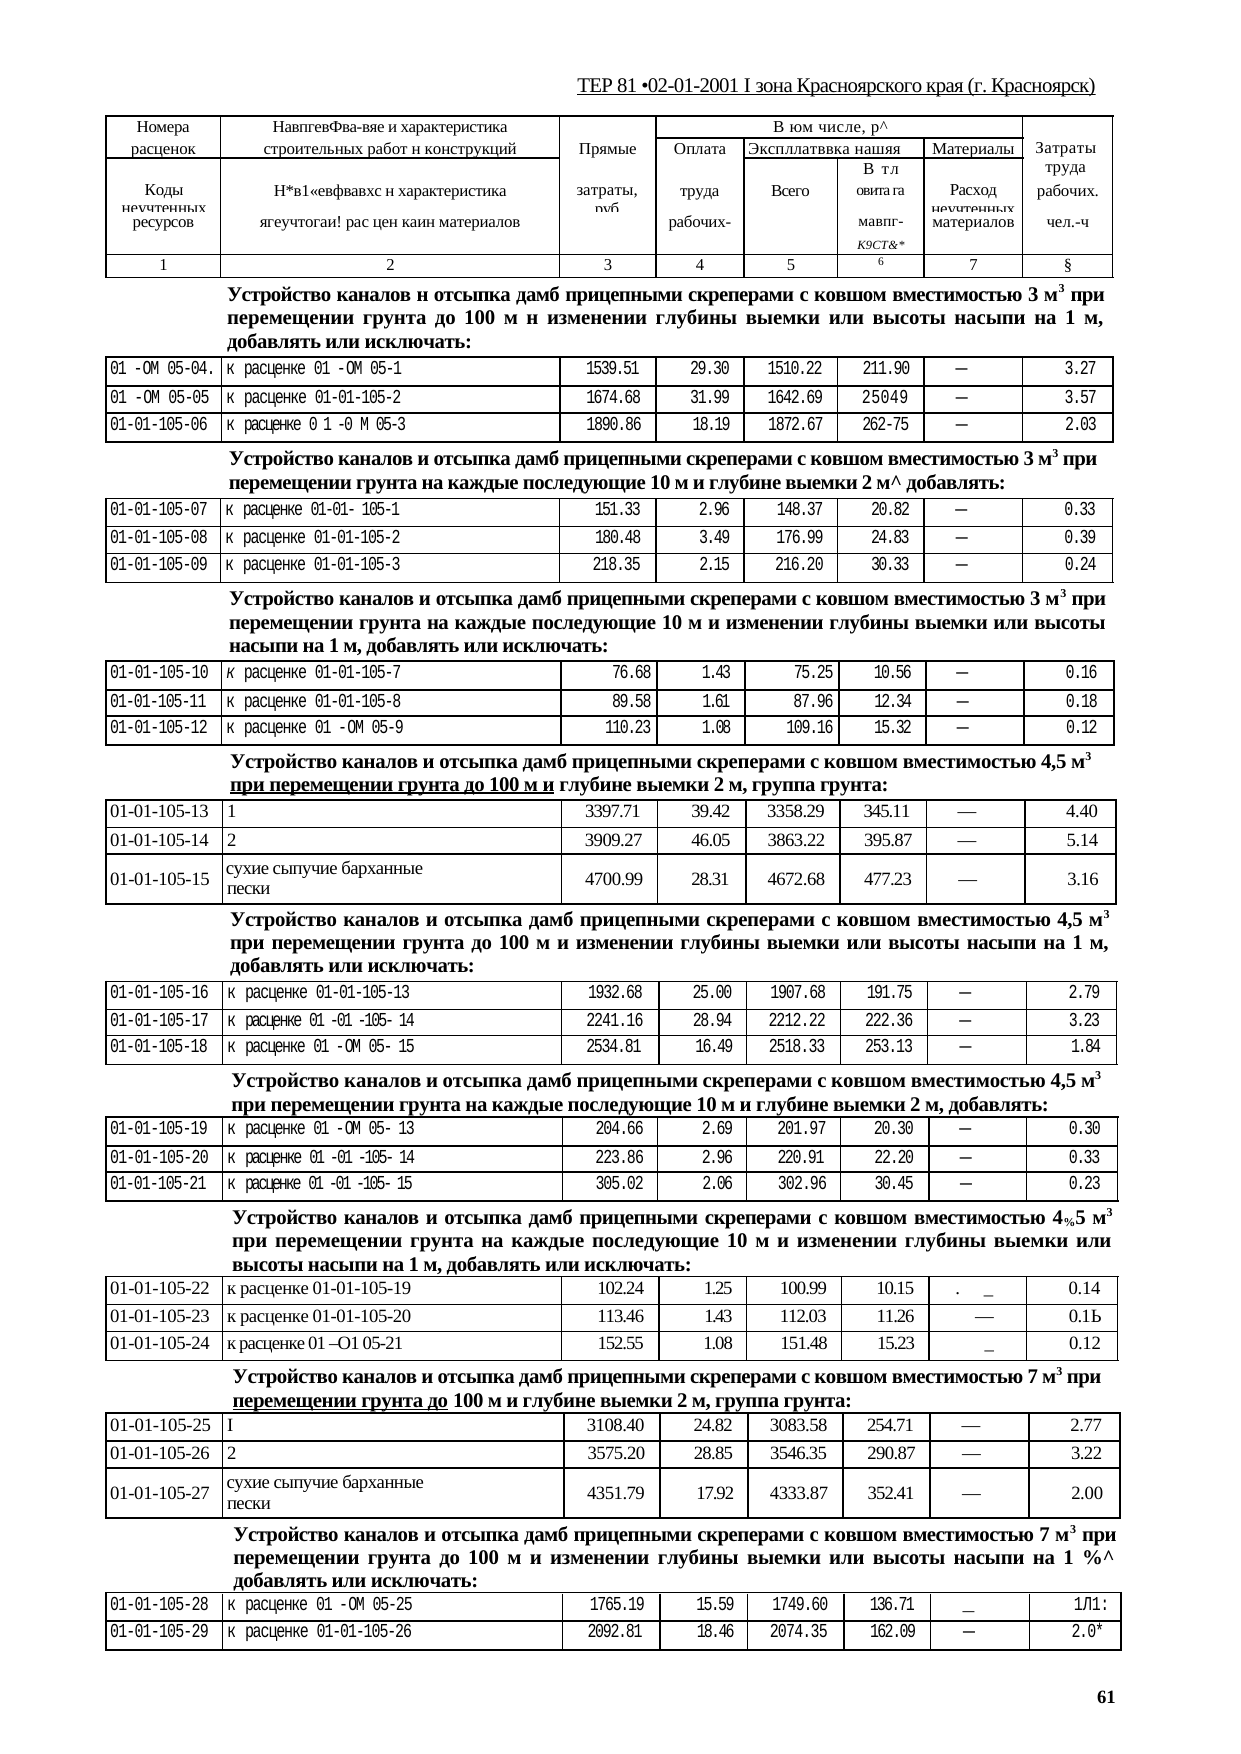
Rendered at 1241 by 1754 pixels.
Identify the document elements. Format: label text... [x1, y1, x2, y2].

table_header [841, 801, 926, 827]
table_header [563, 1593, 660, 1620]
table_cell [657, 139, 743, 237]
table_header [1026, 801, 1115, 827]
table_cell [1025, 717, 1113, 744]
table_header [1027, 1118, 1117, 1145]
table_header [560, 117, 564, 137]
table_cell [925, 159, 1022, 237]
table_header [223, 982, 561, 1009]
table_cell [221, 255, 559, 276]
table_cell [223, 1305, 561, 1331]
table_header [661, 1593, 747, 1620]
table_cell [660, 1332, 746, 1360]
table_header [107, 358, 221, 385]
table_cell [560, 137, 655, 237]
text Устройство каналов и отсыпка дамб прицепными скреперами с ковшом вместимостью 7 м3 при перемещении грунта до 100 м и глубине выемки 2 м, группа грунта: [232, 1365, 1125, 1412]
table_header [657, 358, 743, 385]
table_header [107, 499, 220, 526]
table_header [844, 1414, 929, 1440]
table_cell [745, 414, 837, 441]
text Устройство каналов и отсыпка дамб прицепными скреперами с ковшом вместимостью 4,5 м3 при перемещении грунта на каждые последующие 10 м и глубине выемки 2 м, добавлять: [231, 1069, 1125, 1116]
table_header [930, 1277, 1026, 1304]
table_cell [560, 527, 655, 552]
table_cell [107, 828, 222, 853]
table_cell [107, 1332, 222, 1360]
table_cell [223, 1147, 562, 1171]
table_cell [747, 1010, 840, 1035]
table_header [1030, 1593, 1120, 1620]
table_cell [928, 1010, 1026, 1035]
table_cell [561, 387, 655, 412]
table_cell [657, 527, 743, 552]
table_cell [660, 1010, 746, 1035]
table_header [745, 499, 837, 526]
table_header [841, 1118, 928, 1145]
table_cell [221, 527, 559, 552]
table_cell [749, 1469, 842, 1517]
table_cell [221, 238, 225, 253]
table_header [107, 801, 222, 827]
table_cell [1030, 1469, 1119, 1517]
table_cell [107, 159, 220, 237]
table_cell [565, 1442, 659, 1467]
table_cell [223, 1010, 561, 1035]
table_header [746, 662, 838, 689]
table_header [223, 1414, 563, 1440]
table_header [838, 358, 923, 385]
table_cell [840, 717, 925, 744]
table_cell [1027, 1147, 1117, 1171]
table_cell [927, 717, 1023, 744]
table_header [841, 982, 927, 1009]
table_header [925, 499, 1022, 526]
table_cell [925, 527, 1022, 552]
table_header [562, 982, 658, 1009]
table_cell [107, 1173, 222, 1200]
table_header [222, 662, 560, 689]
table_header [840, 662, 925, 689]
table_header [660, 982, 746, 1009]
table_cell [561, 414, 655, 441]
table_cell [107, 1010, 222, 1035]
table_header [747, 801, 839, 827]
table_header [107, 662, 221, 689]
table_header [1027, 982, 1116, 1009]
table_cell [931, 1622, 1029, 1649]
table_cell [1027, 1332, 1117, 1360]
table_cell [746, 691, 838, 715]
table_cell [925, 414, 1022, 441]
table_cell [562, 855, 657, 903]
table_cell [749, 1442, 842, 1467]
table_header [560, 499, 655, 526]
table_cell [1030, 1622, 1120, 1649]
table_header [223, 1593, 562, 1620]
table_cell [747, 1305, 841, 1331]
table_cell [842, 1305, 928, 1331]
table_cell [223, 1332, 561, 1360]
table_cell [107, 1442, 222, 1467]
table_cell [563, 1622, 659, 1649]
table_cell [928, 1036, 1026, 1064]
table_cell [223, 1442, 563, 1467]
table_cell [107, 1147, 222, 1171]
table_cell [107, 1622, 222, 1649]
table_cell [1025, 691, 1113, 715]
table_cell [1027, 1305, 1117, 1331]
text Устройство каналов и отсыпка дамб прицепными скреперами с ковшом вместимостью 3 м3 при перемещении грунта на каждые последующие 10 м и изменении глубины выемки или высоты насыпи на 1 м, добавлять или исключать: [229, 587, 1106, 658]
text Устройство каналов н отсыпка дамб прицепными скреперами с ковшом вместимостью 3 м3 при перемещении грунта до 100 м н изменении глубины выемки или высоты насыпи на 1 м, добавлять или исключать: [227, 282, 1105, 353]
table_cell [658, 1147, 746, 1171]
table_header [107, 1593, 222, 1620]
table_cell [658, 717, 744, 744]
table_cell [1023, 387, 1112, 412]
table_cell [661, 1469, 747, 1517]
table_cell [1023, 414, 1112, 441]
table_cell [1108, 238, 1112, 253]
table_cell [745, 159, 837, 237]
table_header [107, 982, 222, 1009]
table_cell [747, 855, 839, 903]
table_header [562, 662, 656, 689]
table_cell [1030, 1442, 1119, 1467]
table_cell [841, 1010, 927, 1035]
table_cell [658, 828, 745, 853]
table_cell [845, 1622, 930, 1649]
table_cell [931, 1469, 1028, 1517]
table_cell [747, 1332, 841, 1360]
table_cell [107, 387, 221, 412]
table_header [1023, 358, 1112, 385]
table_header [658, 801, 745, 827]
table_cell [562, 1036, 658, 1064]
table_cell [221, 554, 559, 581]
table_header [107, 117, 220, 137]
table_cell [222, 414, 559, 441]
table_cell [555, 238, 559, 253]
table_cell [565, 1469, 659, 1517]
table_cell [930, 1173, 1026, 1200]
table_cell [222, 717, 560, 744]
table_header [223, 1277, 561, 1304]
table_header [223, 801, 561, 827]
text Устройство каналов и отсыпка дамб прицепными скреперами с ковшом вместимостью 4,5 м3 при перемещении грунта до 100 м и изменении глубины выемки или высоты насыпи на 1 м, добавлять или исключать: [230, 908, 1109, 977]
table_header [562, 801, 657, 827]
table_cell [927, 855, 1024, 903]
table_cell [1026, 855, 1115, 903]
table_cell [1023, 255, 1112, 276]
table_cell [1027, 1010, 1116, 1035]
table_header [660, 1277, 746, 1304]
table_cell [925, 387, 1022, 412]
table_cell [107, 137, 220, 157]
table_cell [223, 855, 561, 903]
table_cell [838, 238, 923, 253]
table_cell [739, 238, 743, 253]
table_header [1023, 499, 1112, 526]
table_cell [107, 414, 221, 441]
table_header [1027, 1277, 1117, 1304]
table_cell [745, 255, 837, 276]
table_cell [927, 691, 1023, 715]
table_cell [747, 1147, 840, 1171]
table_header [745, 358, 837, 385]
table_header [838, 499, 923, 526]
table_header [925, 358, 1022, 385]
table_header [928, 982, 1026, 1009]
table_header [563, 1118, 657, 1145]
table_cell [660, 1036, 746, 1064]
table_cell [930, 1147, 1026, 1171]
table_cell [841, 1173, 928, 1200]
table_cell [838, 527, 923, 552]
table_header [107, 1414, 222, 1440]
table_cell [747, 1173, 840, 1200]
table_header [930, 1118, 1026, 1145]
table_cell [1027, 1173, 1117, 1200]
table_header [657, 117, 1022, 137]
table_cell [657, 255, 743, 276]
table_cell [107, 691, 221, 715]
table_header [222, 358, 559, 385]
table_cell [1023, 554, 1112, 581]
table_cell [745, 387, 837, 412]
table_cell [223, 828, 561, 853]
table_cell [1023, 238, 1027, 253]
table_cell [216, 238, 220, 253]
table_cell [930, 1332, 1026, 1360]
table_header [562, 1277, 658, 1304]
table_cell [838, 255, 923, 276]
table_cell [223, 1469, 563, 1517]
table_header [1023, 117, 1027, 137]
text Устройство каналов и отсыпка дамб прицепными скреперами с ковшом вместимостью 4,5 м3 при перемещении грунта до 100 м и глубине выемки 2 м, группа грунта: [230, 750, 1125, 796]
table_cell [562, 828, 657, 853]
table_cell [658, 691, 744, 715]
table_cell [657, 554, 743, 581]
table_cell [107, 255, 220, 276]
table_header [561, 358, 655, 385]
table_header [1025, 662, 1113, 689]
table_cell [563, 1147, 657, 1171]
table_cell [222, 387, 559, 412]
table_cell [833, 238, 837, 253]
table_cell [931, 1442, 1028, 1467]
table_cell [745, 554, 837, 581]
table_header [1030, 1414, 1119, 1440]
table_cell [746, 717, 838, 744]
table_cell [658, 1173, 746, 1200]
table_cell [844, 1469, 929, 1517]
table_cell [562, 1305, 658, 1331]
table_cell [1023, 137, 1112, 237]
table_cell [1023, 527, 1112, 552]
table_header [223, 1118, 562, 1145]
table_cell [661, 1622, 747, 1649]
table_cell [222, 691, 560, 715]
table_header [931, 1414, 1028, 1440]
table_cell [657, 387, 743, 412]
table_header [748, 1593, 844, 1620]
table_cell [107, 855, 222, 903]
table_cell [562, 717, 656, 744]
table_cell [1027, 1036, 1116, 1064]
text Устройство каналов и отсыпка дамб прицепными скреперами с ковшом вместимостью 3 м3 при перемещении грунта на каждые последующие 10 м и глубине выемки 2 м^ добавлять: [228, 446, 1125, 494]
text 61 [106, 1686, 1115, 1708]
text Устройство каналов и отсыпка дамб прицепными скреперами с ковшом вместимостью 7 м3 при перемещении грунта до 100 м и изменении глубины выемки или высоты насыпи на 1 %^ добавлять или исключать: [233, 1523, 1116, 1592]
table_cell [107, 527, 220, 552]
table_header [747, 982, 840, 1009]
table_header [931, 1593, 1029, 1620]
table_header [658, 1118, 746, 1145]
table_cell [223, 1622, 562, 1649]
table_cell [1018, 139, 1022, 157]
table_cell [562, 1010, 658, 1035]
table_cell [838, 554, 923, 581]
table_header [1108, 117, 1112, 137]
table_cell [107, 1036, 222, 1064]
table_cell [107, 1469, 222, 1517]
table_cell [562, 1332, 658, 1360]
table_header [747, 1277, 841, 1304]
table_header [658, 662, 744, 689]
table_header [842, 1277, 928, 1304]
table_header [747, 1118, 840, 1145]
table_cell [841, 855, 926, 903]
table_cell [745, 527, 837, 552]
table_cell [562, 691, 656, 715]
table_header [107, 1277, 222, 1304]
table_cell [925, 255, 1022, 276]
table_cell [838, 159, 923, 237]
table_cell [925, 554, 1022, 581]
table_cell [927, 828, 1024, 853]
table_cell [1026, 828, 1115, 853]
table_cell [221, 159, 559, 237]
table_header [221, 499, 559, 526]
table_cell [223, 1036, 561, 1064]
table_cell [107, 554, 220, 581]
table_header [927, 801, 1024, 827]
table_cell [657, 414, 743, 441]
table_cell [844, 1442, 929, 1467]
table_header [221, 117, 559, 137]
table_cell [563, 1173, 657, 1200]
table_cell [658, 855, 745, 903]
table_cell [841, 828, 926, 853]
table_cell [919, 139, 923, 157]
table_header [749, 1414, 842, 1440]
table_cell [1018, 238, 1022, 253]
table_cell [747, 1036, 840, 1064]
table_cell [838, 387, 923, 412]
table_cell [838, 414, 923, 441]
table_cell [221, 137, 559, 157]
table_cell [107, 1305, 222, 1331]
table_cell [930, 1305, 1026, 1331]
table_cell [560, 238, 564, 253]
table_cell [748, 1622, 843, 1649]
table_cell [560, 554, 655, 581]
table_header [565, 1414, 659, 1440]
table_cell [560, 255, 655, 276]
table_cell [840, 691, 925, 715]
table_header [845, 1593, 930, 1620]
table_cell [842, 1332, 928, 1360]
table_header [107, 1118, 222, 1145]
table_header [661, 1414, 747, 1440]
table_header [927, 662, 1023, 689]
text ТЕР 81 •02-01-2001 I зона Красноярского края (г. Красноярск) [577, 73, 1125, 97]
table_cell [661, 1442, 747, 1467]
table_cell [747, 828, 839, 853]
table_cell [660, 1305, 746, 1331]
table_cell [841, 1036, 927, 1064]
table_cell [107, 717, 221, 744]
text Устройство каналов и отсыпка дамб прицепными скреперами с ковшом вместимостью 4%5 м3 при перемещении грунта на каждые последующие 10 м и изменении глубины выемки или высоты насыпи на 1 м, добавлять или исключать: [232, 1206, 1112, 1276]
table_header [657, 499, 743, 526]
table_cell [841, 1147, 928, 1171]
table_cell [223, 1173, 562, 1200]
